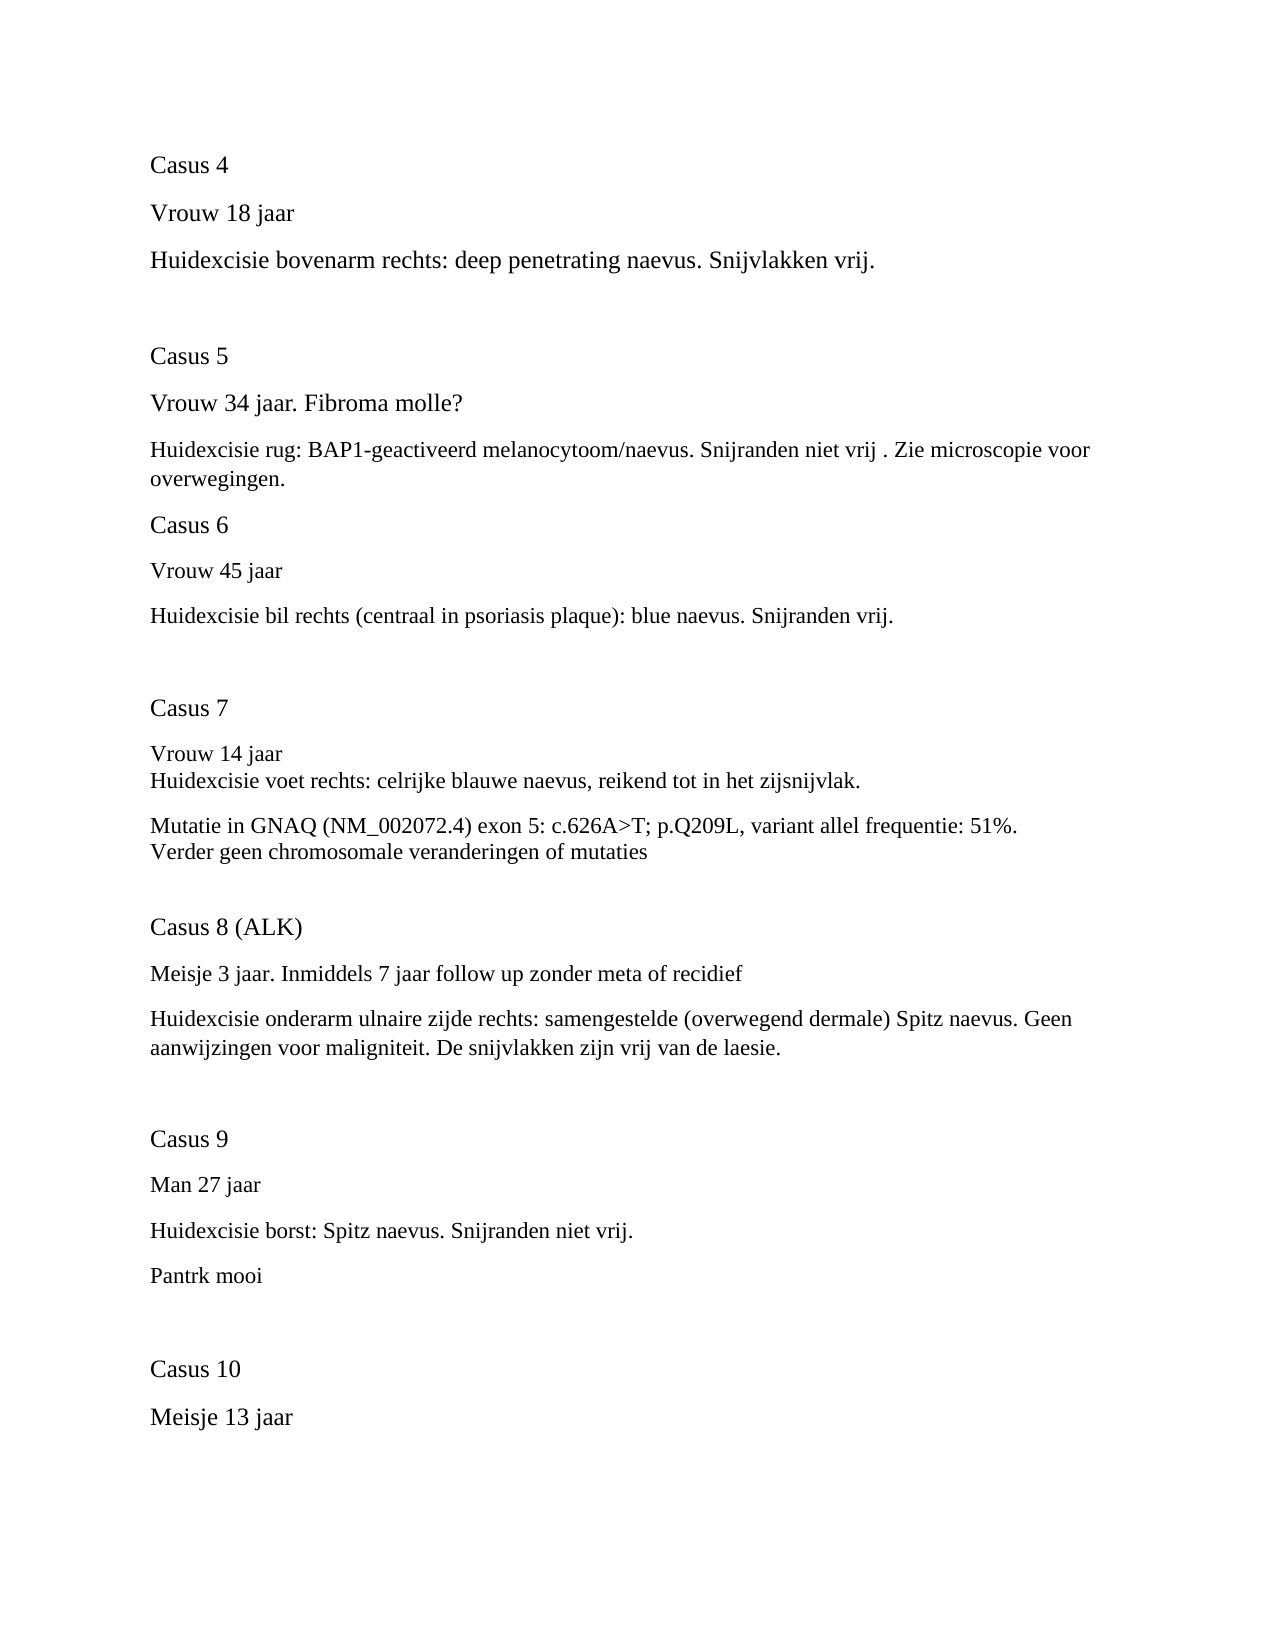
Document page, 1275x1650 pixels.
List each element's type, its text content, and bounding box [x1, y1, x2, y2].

text Huidexcisie rug: BAP1-geactiveerd melanocytoom/naevus. Snijranden niet vrij . Zie microscopie voor overwegingen. [150, 436, 1125, 491]
text Vrouw 34 jaar. Fibroma molle? [150, 388, 1125, 417]
text Mutatie in GNAQ (NM_002072.4) exon 5: c.626A>T; p.Q209L, variant allel frequentie: 51%. [150, 812, 1125, 838]
text Huidexcisie onderarm ulnaire zijde rechts: samengestelde (overwegend dermale) Spitz naevus. Geen aanwijzingen voor maligniteit. De snijvlakken zijn vrij van de laesie. [150, 1005, 1125, 1060]
text Casus 4 [150, 150, 1125, 179]
text Huidexcisie voet rechts: celrijke blauwe naevus, reikend tot in het zijsnijvlak. [150, 767, 1125, 793]
text Casus 8 (ALK) [150, 912, 1125, 941]
text Pantrk mooi [150, 1262, 1125, 1288]
text Man 27 jaar [150, 1172, 1125, 1198]
text Casus 9 [150, 1124, 1125, 1153]
text Huidexcisie borst: Spitz naevus. Snijranden niet vrij. [150, 1217, 1125, 1243]
text Casus 6 [150, 510, 1125, 538]
text Vrouw 45 jaar [150, 557, 1125, 584]
text Meisje 13 jaar [150, 1402, 1125, 1431]
text Vrouw 14 jaar [150, 741, 1125, 767]
text Meisje 3 jaar. Inmiddels 7 jaar follow up zonder meta of recidief [150, 960, 1125, 986]
text Casus 10 [150, 1354, 1125, 1383]
text Huidexcisie bovenarm rechts: deep penetrating naevus. Snijvlakken vrij. [150, 245, 1125, 274]
text Verder geen chromosomale veranderingen of mutaties [150, 838, 1125, 865]
text Huidexcisie bil rechts (centraal in psoriasis plaque): blue naevus. Snijranden vrij. [150, 603, 1125, 629]
text Casus 7 [150, 693, 1125, 722]
text Vrouw 18 jaar [150, 198, 1125, 226]
text Casus 5 [150, 341, 1125, 369]
